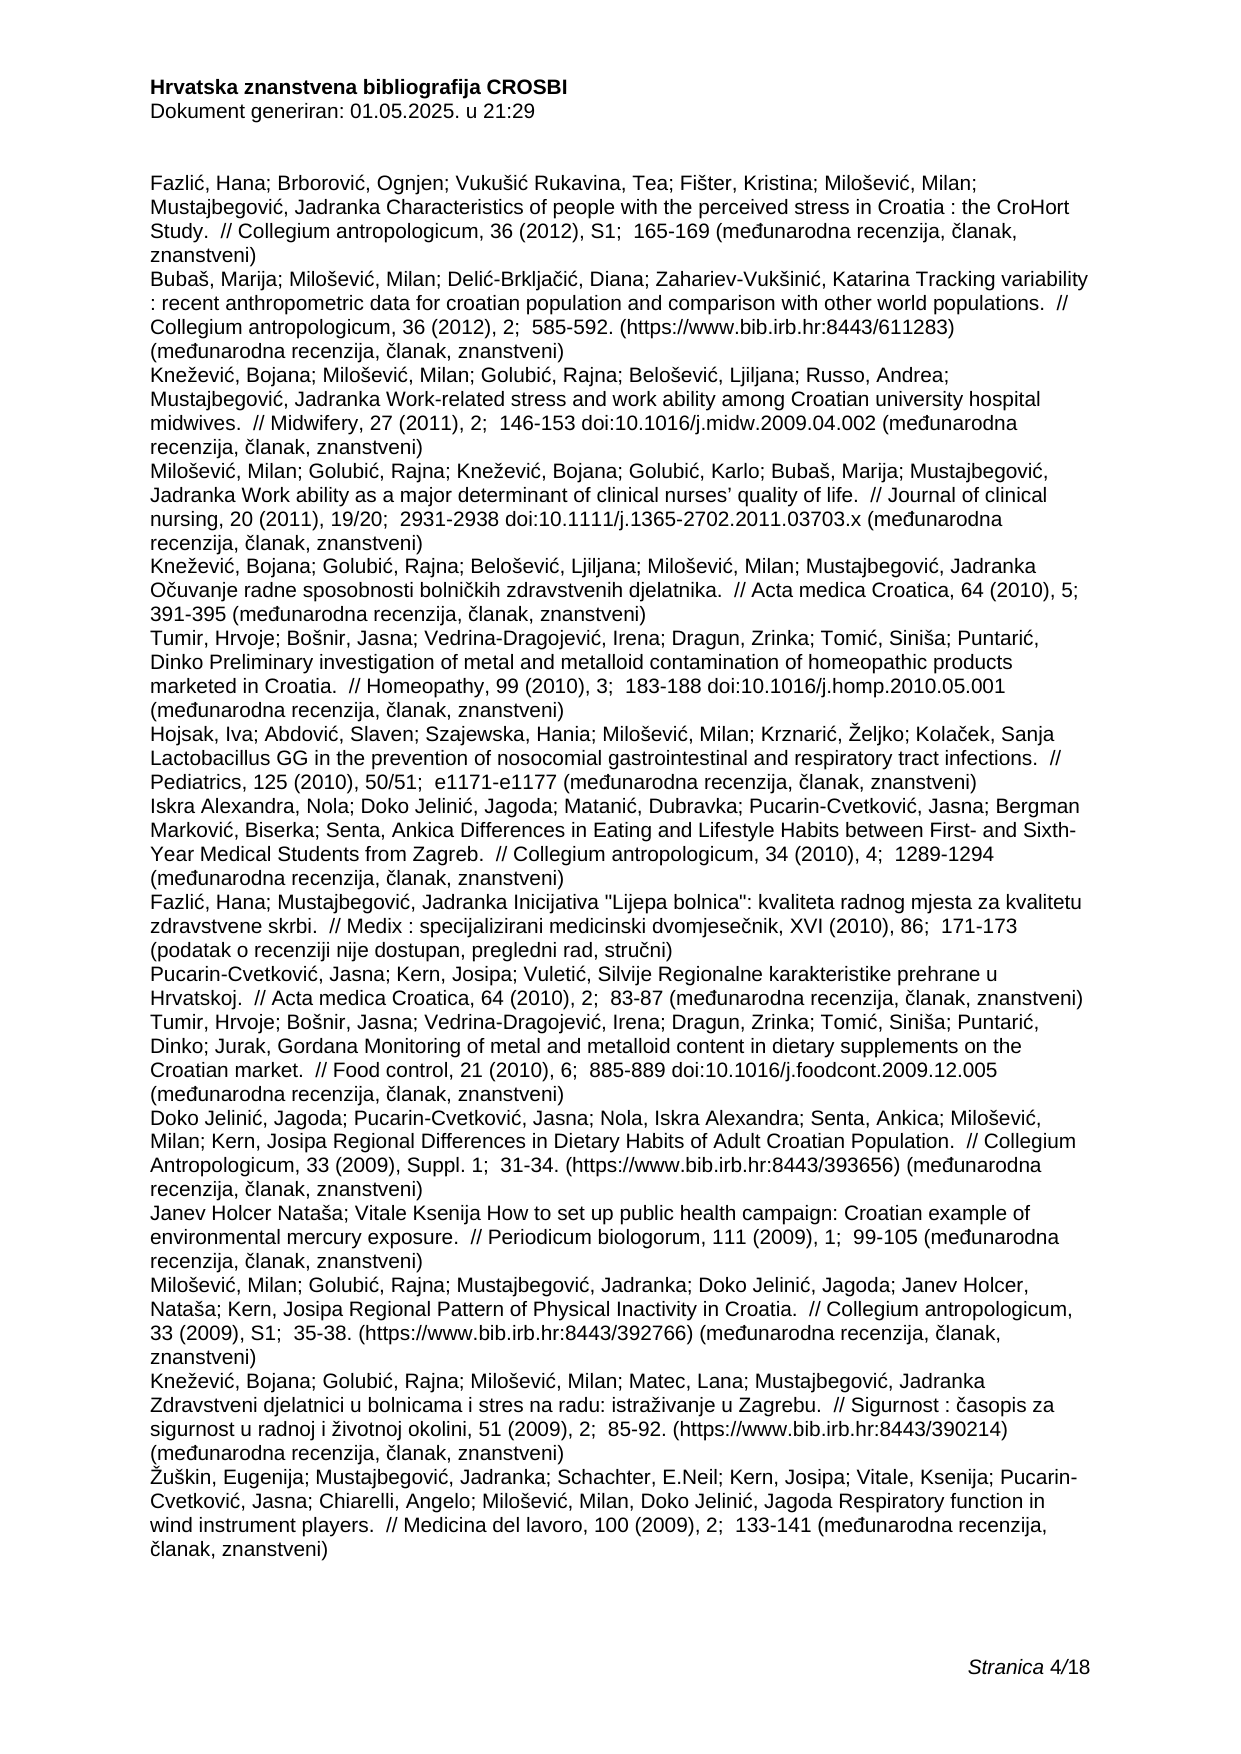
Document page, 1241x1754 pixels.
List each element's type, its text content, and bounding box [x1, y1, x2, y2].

text Knežević, Bojana; Milošević, Milan; Golubić, Rajna; Belošević, Ljiljana; Russo, Andrea; Mustajbegović, Jadranka [150, 363, 1090, 458]
text Knežević, Bojana; Golubić, Rajna; Milošević, Milan; Matec, Lana; Mustajbegović, Jadranka [150, 1369, 1090, 1465]
text Doko Jelinić, Jagoda; Pucarin-Cvetković, Jasna; Nola, Iskra Alexandra; Senta, Ankica; Milošević, Milan; Kern, Josipa [150, 1105, 1090, 1201]
text Janev Holcer Nataša; Vitale Ksenija [150, 1201, 1090, 1273]
text Tumir, Hrvoje; Bošnir, Jasna; Vedrina-Dragojević, Irena; Dragun, Zrinka; Tomić, Siniša; Puntarić, Dinko; Jurak, Gordana [150, 1009, 1090, 1105]
text Fazlić, Hana; Mustajbegović, Jadranka [150, 890, 1090, 962]
text Tumir, Hrvoje; Bošnir, Jasna; Vedrina-Dragojević, Irena; Dragun, Zrinka; Tomić, Siniša; Puntarić, Dinko [150, 626, 1090, 722]
text Knežević, Bojana; Golubić, Rajna; Belošević, Ljiljana; Milošević, Milan; Mustajbegović, Jadranka [150, 554, 1090, 626]
text Pucarin-Cvetković, Jasna; Kern, Josipa; Vuletić, Silvije [150, 962, 1090, 1009]
text Žuškin, Eugenija; Mustajbegović, Jadranka; Schachter, E.Neil; Kern, Josipa; Vitale, Ksenija; Pucarin-Cvetković, Jasna; Chiarelli, Angelo; Milošević, Milan, Doko Jelinić, Jagoda [150, 1465, 1090, 1561]
text Milošević, Milan; Golubić, Rajna; Mustajbegović, Jadranka; Doko Jelinić, Jagoda; Janev Holcer, Nataša; Kern, Josipa [150, 1273, 1090, 1369]
text Milošević, Milan; Golubić, Rajna; Knežević, Bojana; Golubić, Karlo; Bubaš, Marija; Mustajbegović, Jadranka [150, 458, 1090, 554]
text Iskra Alexandra, Nola; Doko Jelinić, Jagoda; Matanić, Dubravka; Pucarin-Cvetković, Jasna; Bergman Marković, Biserka; Senta, Ankica [150, 794, 1090, 890]
text Bubaš, Marija; Milošević, Milan; Delić-Brkljačić, Diana; Zahariev-Vukšinić, Katarina [150, 267, 1090, 363]
text Fazlić, Hana; Brborović, Ognjen; Vukušić Rukavina, Tea; Fišter, Kristina; Milošević, Milan; Mustajbegović, Jadranka [150, 171, 1090, 267]
text Hojsak, Iva; Abdović, Slaven; Szajewska, Hania; Milošević, Milan; Krznarić, Željko; Kolaček, Sanja [150, 722, 1090, 794]
